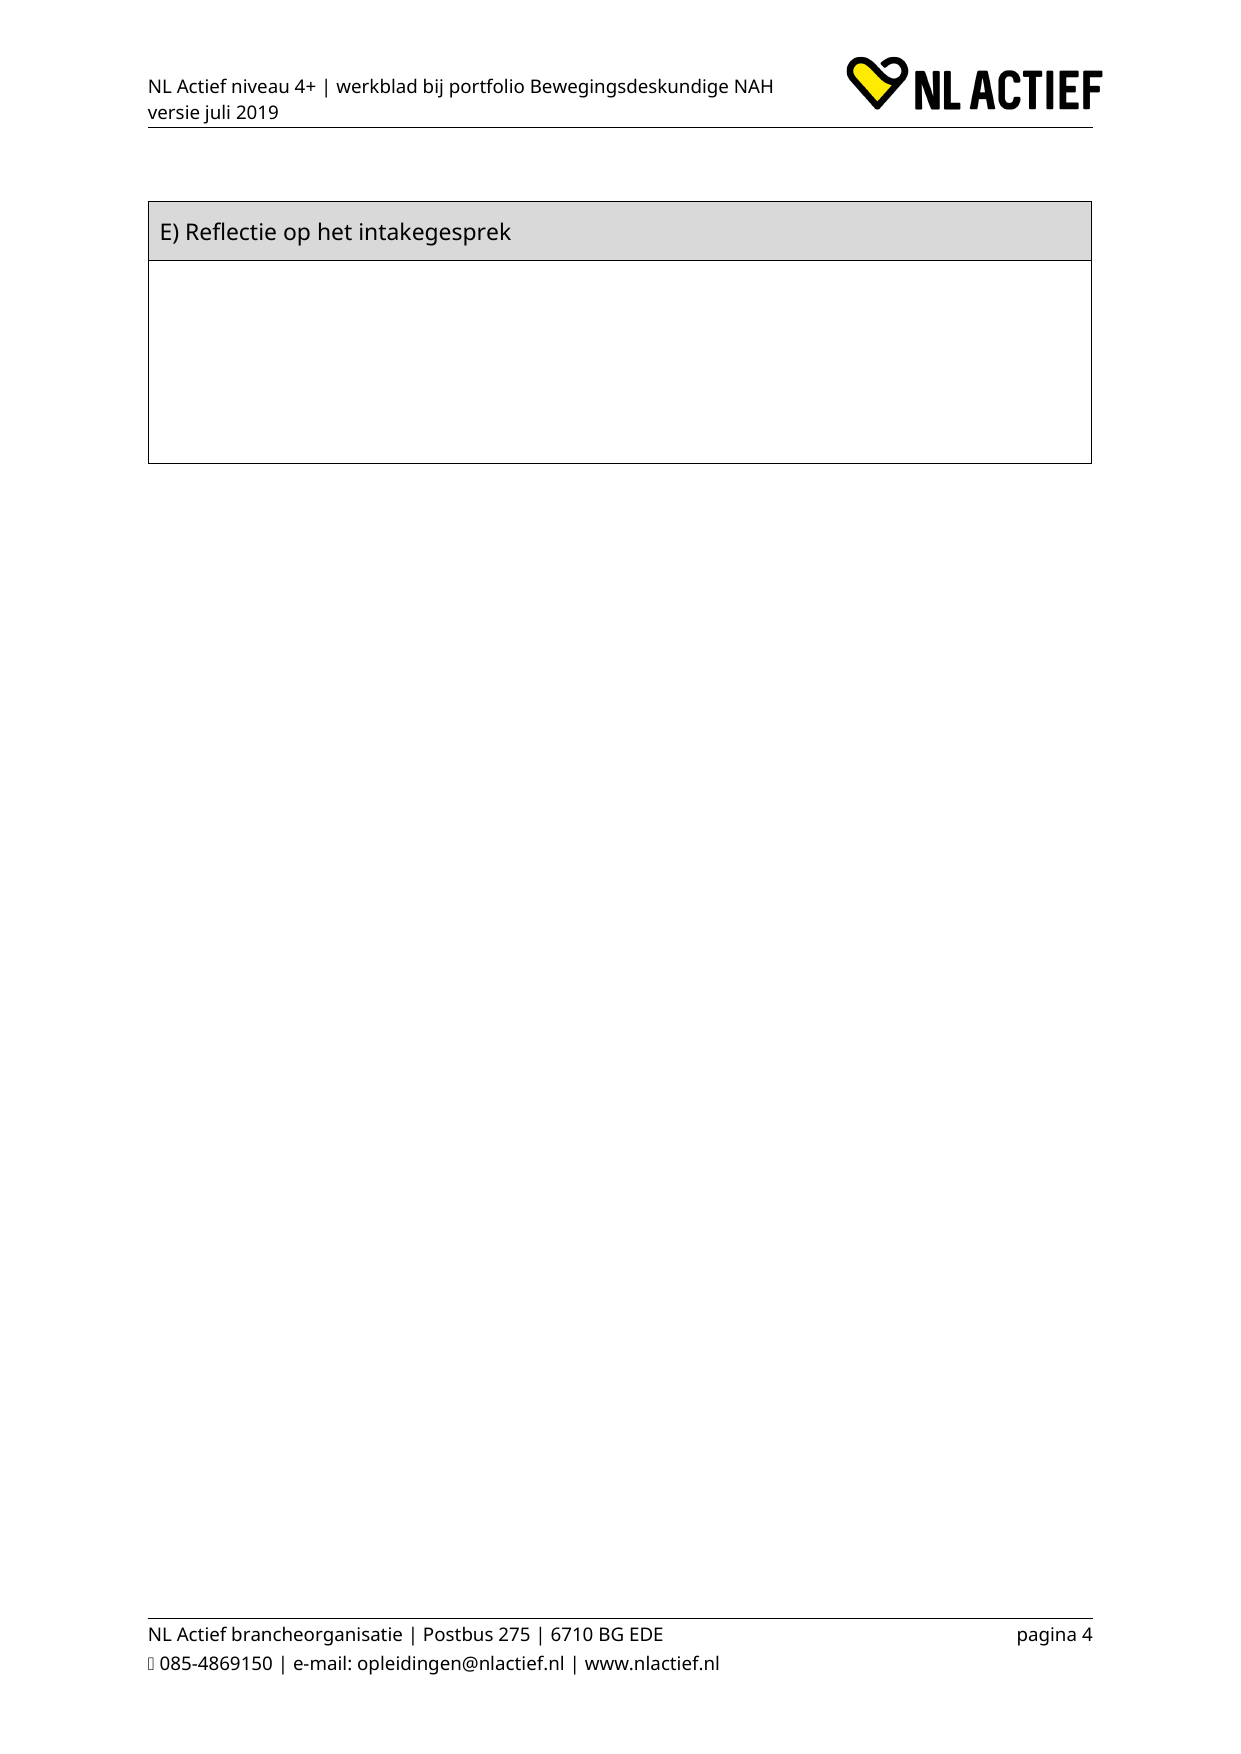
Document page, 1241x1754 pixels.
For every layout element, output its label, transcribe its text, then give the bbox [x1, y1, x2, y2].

picture [840, 51, 1110, 116]
table_header E) Reflectie op het intakegesprek [149, 202, 1091, 260]
table_cell [149, 261, 1091, 463]
